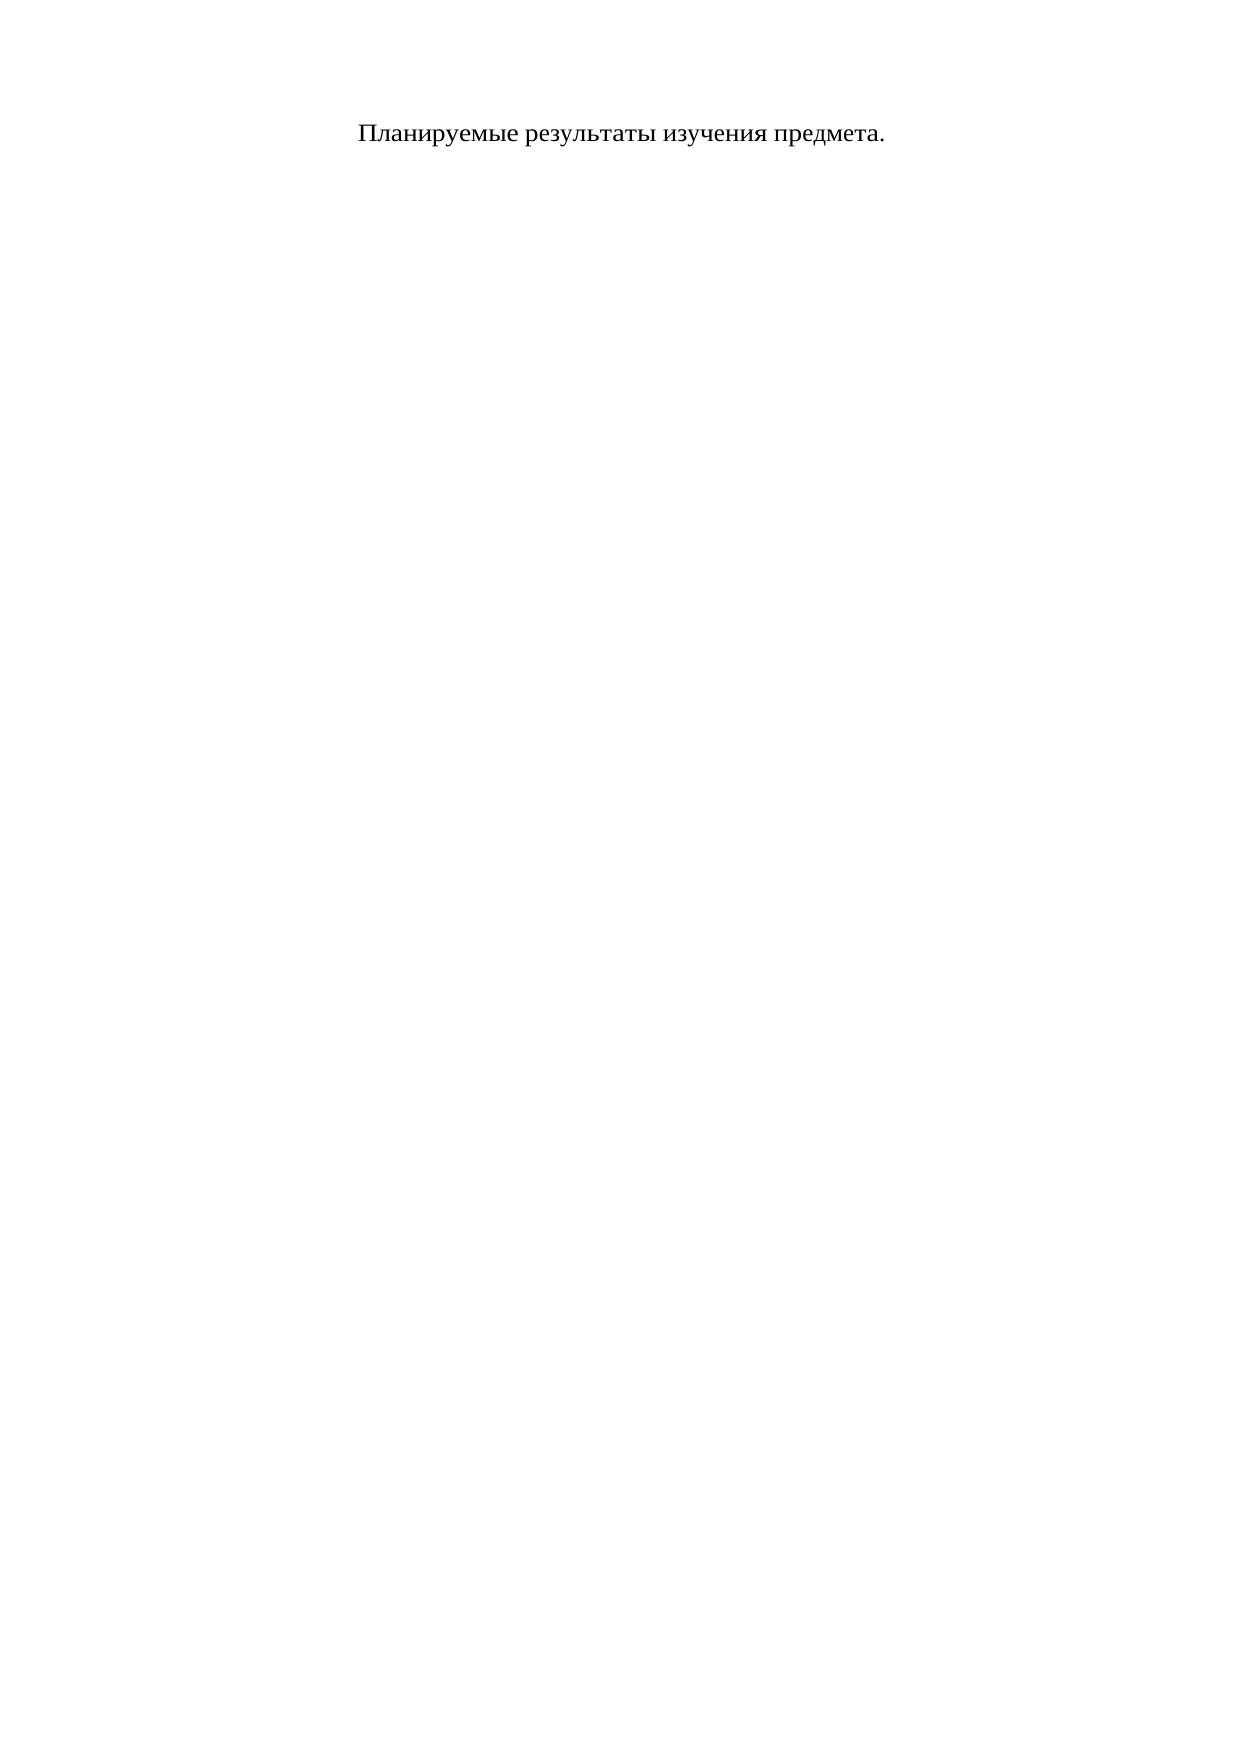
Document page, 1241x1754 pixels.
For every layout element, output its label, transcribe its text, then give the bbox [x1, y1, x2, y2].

text Планируемые результаты изучения предмета. [89, 118, 1154, 147]
